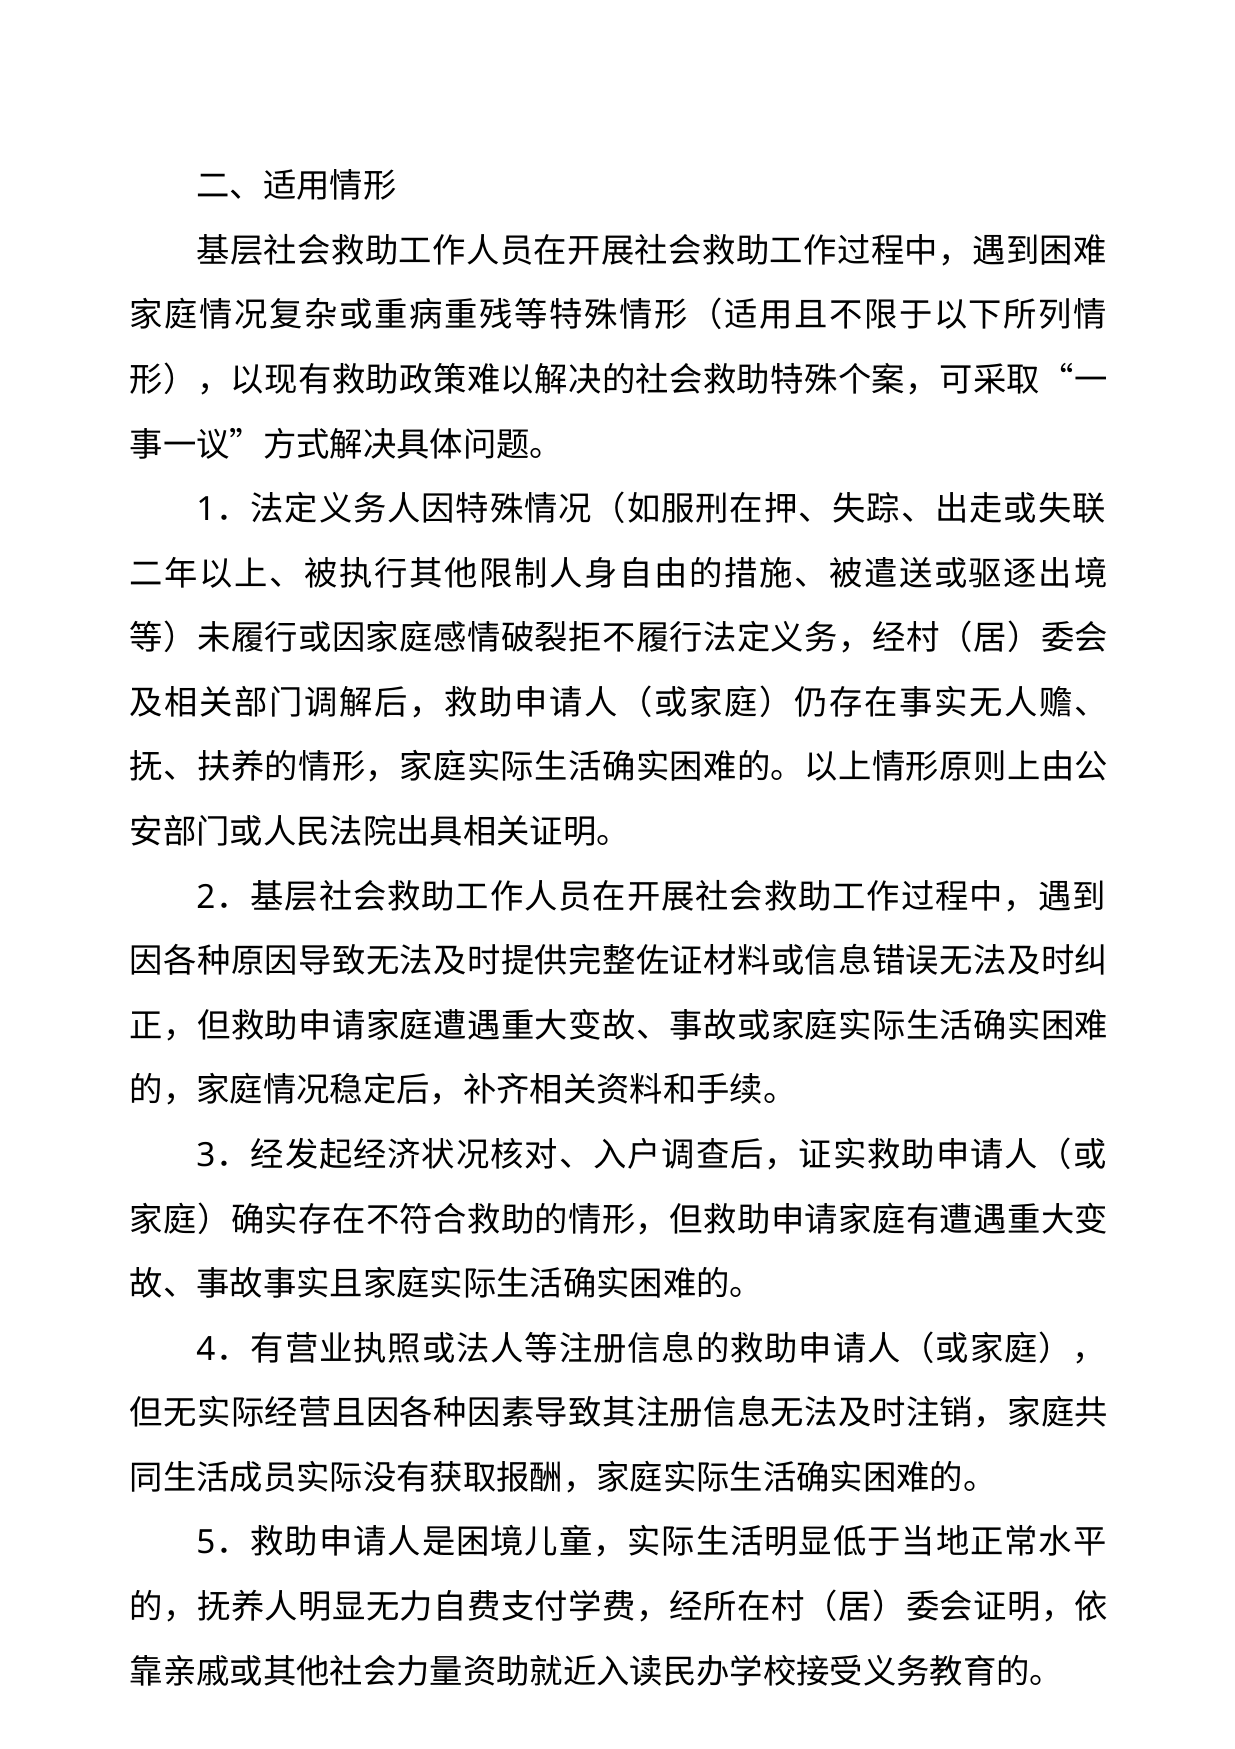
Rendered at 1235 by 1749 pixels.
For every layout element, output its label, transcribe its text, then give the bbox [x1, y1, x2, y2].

text 2．基层社会救助工作人员在开展社会救助工作过程中，遇到因各种原因导致无法及时提供完整佐证材料或信息错误无法及时纠正，但救助申请家庭遭遇重大变故、事故或家庭实际生活确实困难的，家庭情况稳定后，补齐相关资料和手续。 [129, 856, 1108, 1115]
text 4．有营业执照或法人等注册信息的救助申请人（或家庭），但无实际经营且因各种因素导致其注册信息无法及时注销，家庭共同生活成员实际没有获取报酬，家庭实际生活确实困难的。 [129, 1308, 1108, 1502]
text 基层社会救助工作人员在开展社会救助工作过程中，遇到困难家庭情况复杂或重病重残等特殊情形（适用且不限于以下所列情形），以现有救助政策难以解决的社会救助特殊个案，可采取“一事一议”方式解决具体问题。 [129, 211, 1108, 469]
text 二、适用情形 [129, 146, 1108, 211]
text 5．救助申请人是困境儿童，实际生活明显低于当地正常水平的，抚养人明显无力自费支付学费，经所在村（居）委会证明，依靠亲戚或其他社会力量资助就近入读民办学校接受义务教育的。 [129, 1502, 1108, 1696]
text 3．经发起经济状况核对、入户调查后，证实救助申请人（或家庭）确实存在不符合救助的情形，但救助申请家庭有遭遇重大变故、事故事实且家庭实际生活确实困难的。 [129, 1115, 1108, 1308]
text 1．法定义务人因特殊情况（如服刑在押、失踪、出走或失联二年以上、被执行其他限制人身自由的措施、被遣送或驱逐出境等）未履行或因家庭感情破裂拒不履行法定义务，经村（居）委会及相关部门调解后，救助申请人（或家庭）仍存在事实无人赡、抚、扶养的情形，家庭实际生活确实困难的。以上情形原则上由公安部门或人民法院出具相关证明。 [129, 469, 1108, 856]
